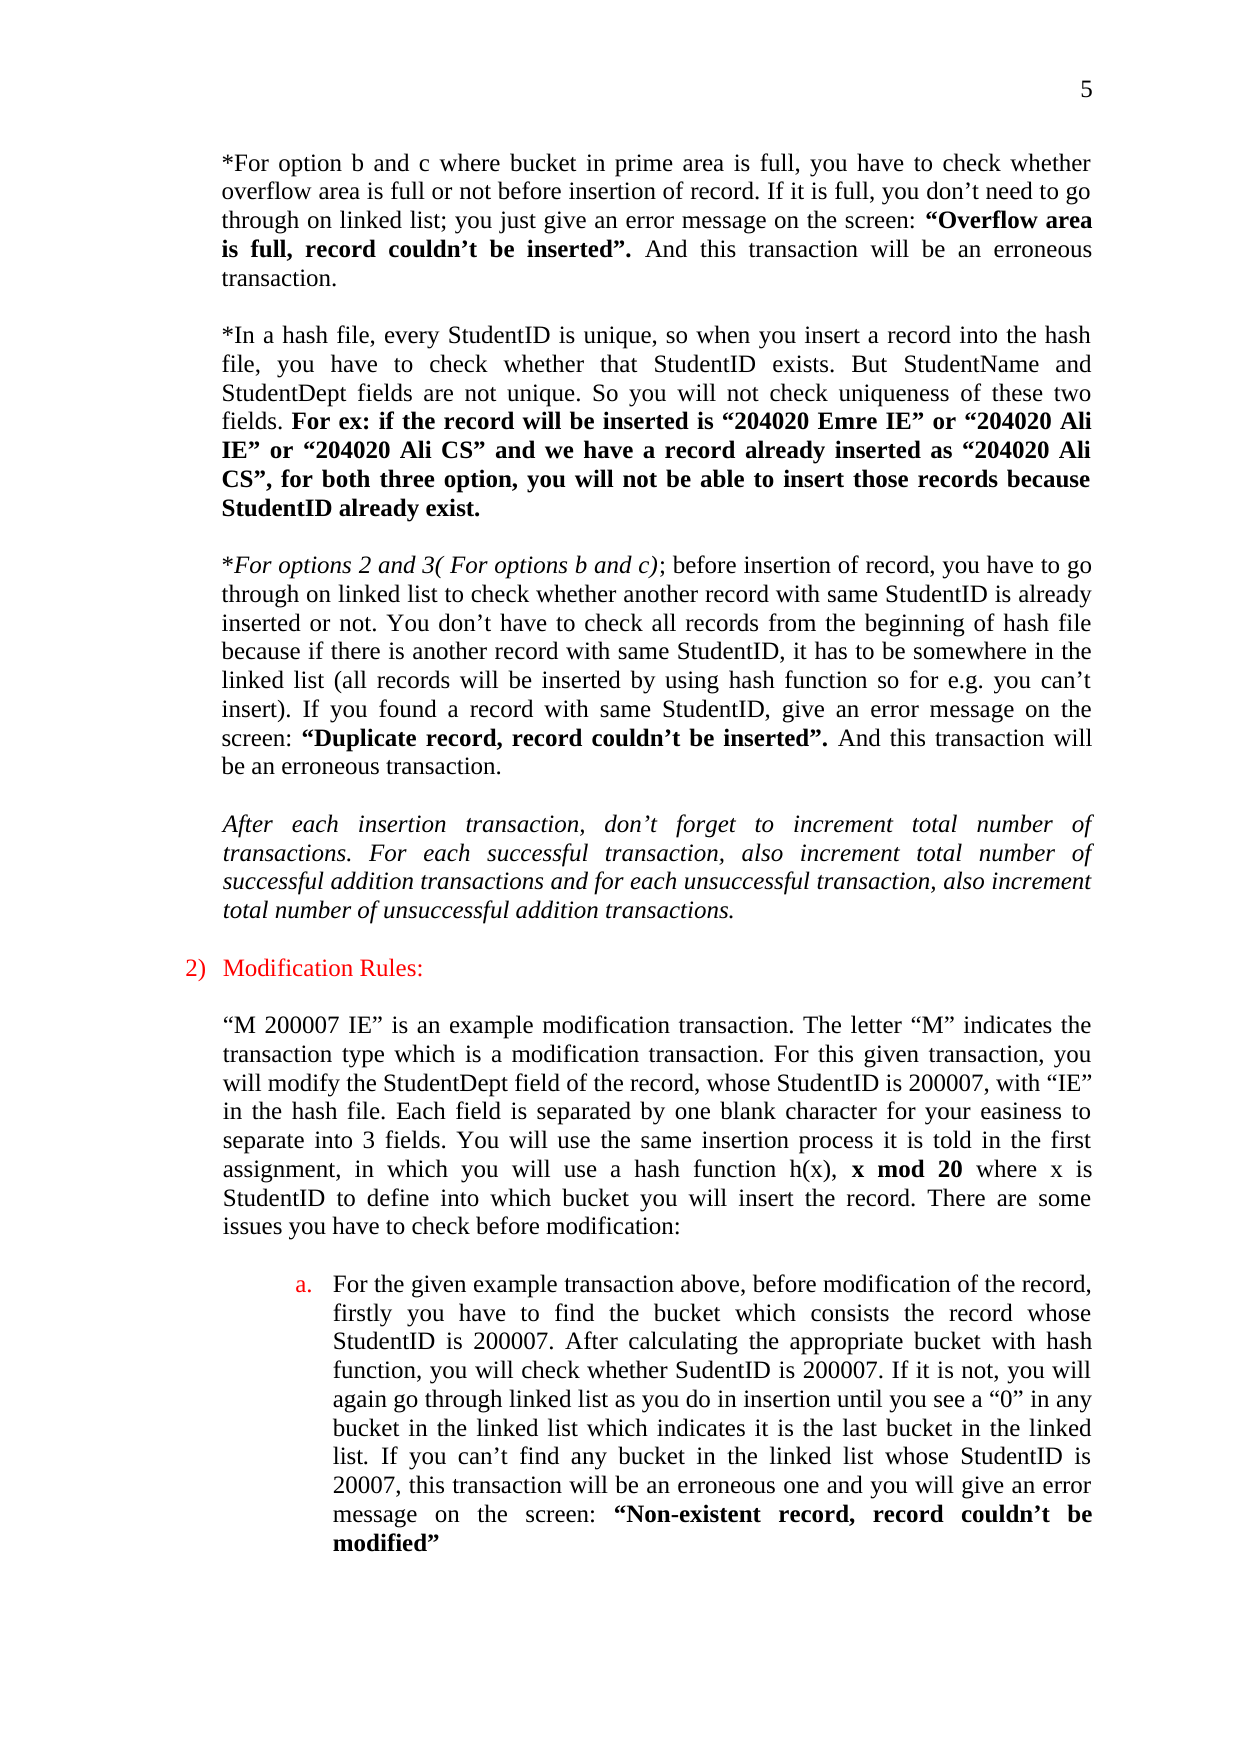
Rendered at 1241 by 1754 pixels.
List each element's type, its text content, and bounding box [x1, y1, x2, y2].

text *For options 2 and 3( For options b and c); before insertion of record, you have to go through on linked list to check whether another record with same StudentID is already inserted or not. You don’t have to check all records from the beginning of hash file because if there is another record with same StudentID, it has to be somewhere in the linked list (all records will be inserted by using hash function so for e.g. you can’t insert). If you found a record with same StudentID, give an error message on the screen: “Duplicate record, record couldn’t be inserted”. And this transaction will be an erroneous transaction. [221, 550, 1093, 780]
list For the given example transaction above, before modification of the record, firstly you have to find the bucket which consists the record whose StudentID is 200007. After calculating the appropriate bucket with hash function, you will check whether SudentID is 200007. If it is not, you will again go through linked list as you do in insertion until you see a “0” in any bucket in the linked list which indicates it is the last bucket in the linked list. If you can’t find any bucket in the linked list whose StudentID is 20007, this transaction will be an erroneous one and you will give an error message on the screen: “Non-existent record, record couldn’t be modified” [295, 1269, 1093, 1556]
list Modification Rules: [185, 953, 1093, 981]
text *For option b and c where bucket in prime area is full, you have to check whether overflow area is full or not before insertion of record. If it is full, you don’t need to go through on linked list; you just give an error message on the screen: “Overflow area is full, record couldn’t be inserted”. And this transaction will be an erroneous transaction. [221, 148, 1093, 291]
text *In a hash file, every StudentID is unique, so when you insert a record into the hash file, you have to check whether that StudentID exists. But StudentName and StudentDept fields are not unique. So you will not check uniqueness of these two fields. For ex: if the record will be inserted is “204020 Emre IE” or “204020 Ali IE” or “204020 Ali CS” and we have a record already inserted as “204020 Ali CS”, for both three option, you will not be able to insert those records because StudentID already exist. [221, 320, 1093, 521]
list After each insertion transaction, don’t forget to increment total number of transactions. For each successful transaction, also increment total number of successful addition transactions and for each unsuccessful transaction, also increment total number of unsuccessful addition transactions. [223, 809, 1093, 924]
list “M 200007 IE” is an example modification transaction. The letter “M” indicates the transaction type which is a modification transaction. For this given transaction, you will modify the StudentDept field of the record, whose StudentID is 200007, with “IE” in the hash file. Each field is separated by one blank character for your easiness to separate into 3 fields. You will use the same insertion process it is told in the first assignment, in which you will use a hash function h(x), x mod 20 where x is StudentID to define into which bucket you will insert the record. There are some issues you have to check before modification: [223, 1010, 1093, 1240]
